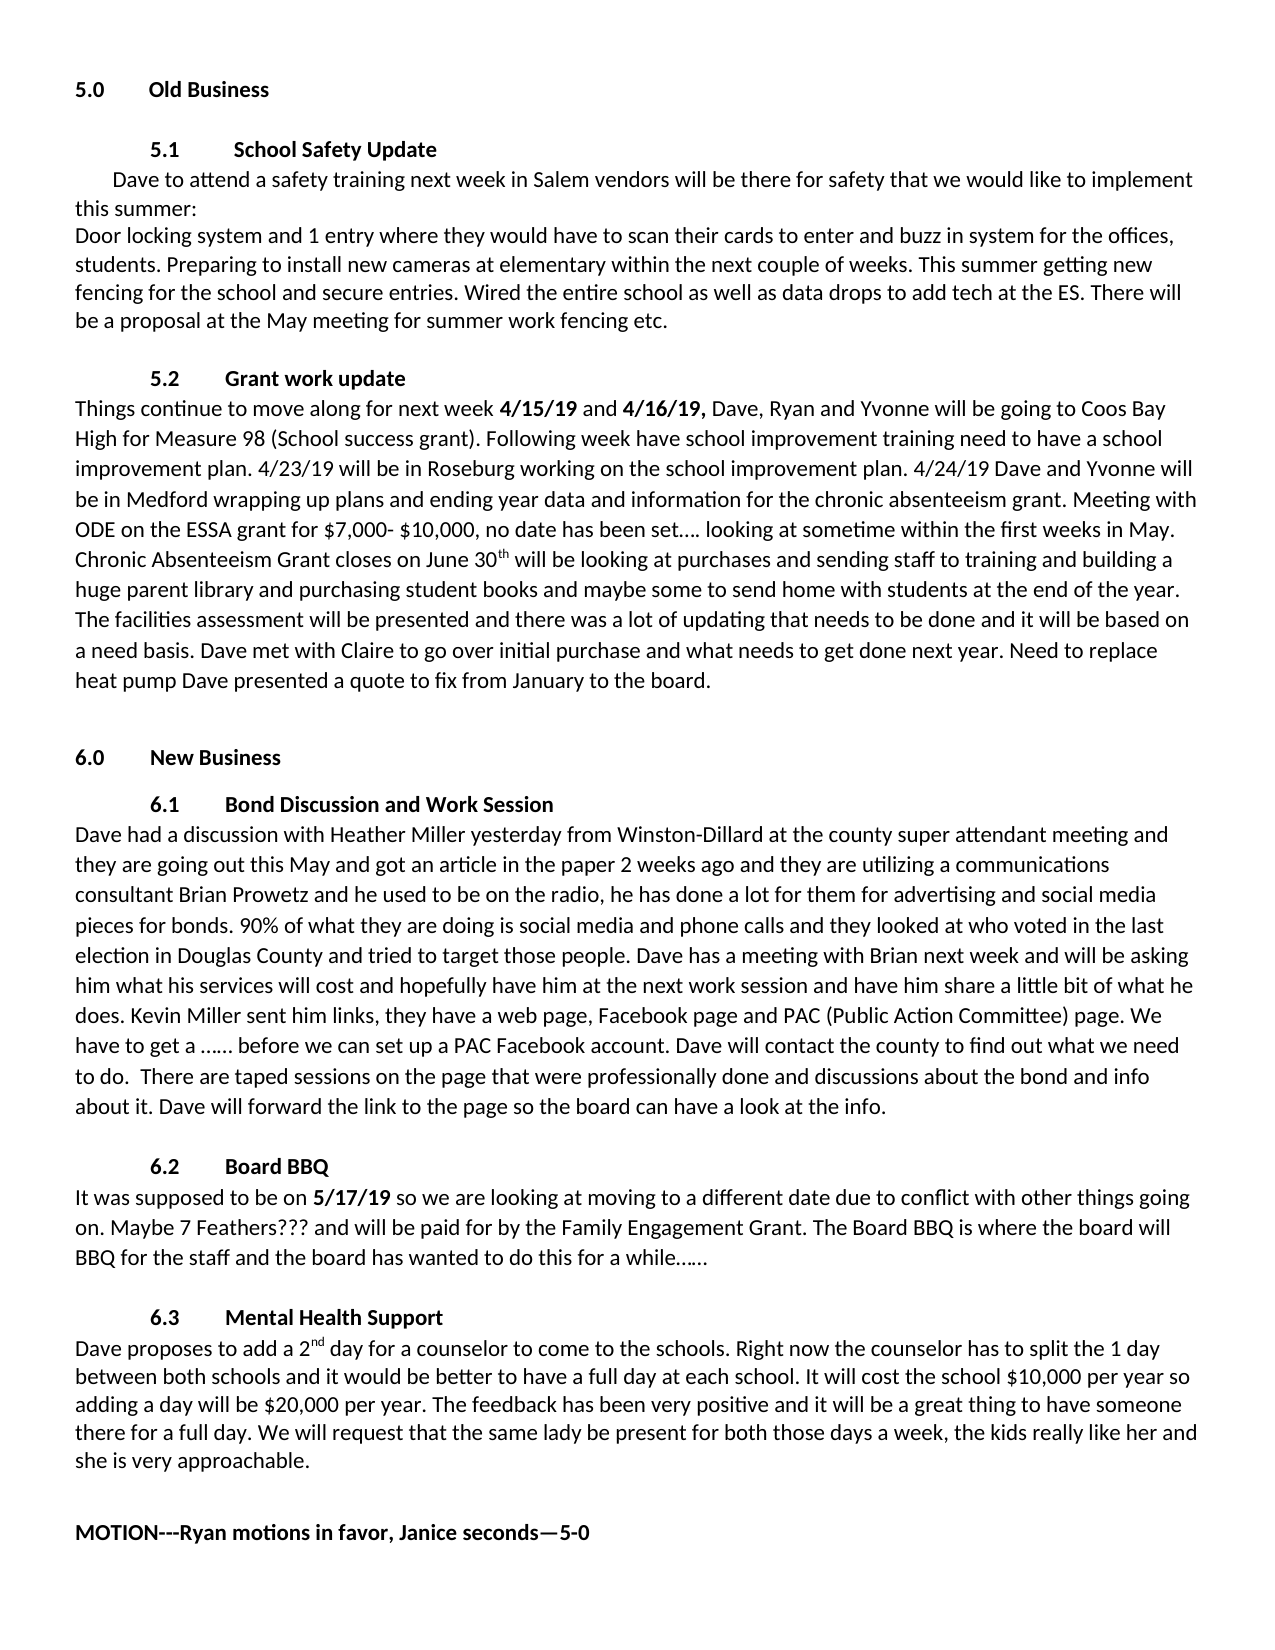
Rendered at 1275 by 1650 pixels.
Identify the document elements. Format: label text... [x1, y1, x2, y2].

text It was supposed to be on 5/17/19 so we are looking at moving to a different date due to conflict with other things going on. Maybe 7 Feathers??? and will be paid for by the Family Engagement Grant. The Board BBQ is where the board will BBQ for the staff and the board has wanted to do this for a while…… [75, 1183, 1200, 1271]
text 6.0 New Business [75, 743, 1200, 771]
text 6.3 Mental Health Support [75, 1303, 1200, 1332]
text 5.2 Grant work update [75, 364, 1200, 392]
text Dave had a discussion with Heather Miller yesterday from Winston-Dillard at the county super attendant meeting and they are going out this May and got an article in the paper 2 weeks ago and they are utilizing a communications consultant Brian Prowetz and he used to be on the radio, he has done a lot for them for advertising and social media pieces for bonds. 90% of what they are doing is social media and phone calls and they looked at who voted in the last election in Douglas County and tried to target those people. Dave has a meeting with Brian next week and will be asking him what his services will cost and hopefully have him at the next work session and have him share a little bit of what he does. Kevin Miller sent him links, they have a web page, Facebook page and PAC (Public Action Committee) page. We have to get a …… before we can set up a PAC Facebook account. Dave will contact the county to find out what we need to do. There are taped sessions on the page that were professionally done and discussions about the bond and info about it. Dave will forward the link to the page so the board can have a look at the info. [75, 820, 1200, 1120]
text Dave to attend a safety training next week in Salem vendors will be there for safety that we would like to implement this summer: [75, 166, 1200, 222]
list Old Business [75, 75, 1200, 103]
list School Safety Update [150, 135, 1200, 163]
text Chronic Absenteeism Grant closes on June 30th will be looking at purchases and sending staff to training and building a huge parent library and purchasing student books and maybe some to send home with students at the end of the year. The facilities assessment will be presented and there was a lot of updating that needs to be done and it will be based on a need basis. Dave met with Claire to go over initial purchase and what needs to get done next year. Need to replace heat pump Dave presented a quote to fix from January to the board. [75, 545, 1200, 694]
text 6.1 Bond Discussion and Work Session [75, 790, 1200, 818]
text 6.2 Board BBQ [75, 1152, 1200, 1181]
text Dave proposes to add a 2nd day for a counselor to come to the schools. Right now the counselor has to split the 1 day between both schools and it would be better to have a full day at each school. It will cost the school $10,000 per year so adding a day will be $20,000 per year. The feedback has been very positive and it will be a great thing to have someone there for a full day. We will request that the same lady be present for both those days a week, the kids really like her and she is very approachable. [75, 1334, 1200, 1474]
text MOTION---Ryan motions in favor, Janice seconds—5-0 [75, 1518, 1200, 1547]
text Things continue to move along for next week 4/15/19 and 4/16/19, Dave, Ryan and Yvonne will be going to Coos Bay High for Measure 98 (School success grant). Following week have school improvement training need to have a school improvement plan. 4/23/19 will be in Roseburg working on the school improvement plan. 4/24/19 Dave and Yvonne will be in Medford wrapping up plans and ending year data and information for the chronic absenteeism grant. Meeting with ODE on the ESSA grant for $7,000- $10,000, no date has been set…. looking at sometime within the first weeks in May. [75, 394, 1200, 543]
text Door locking system and 1 entry where they would have to scan their cards to enter and buzz in system for the offices, students. Preparing to install new cameras at elementary within the next couple of weeks. This summer getting new fencing for the school and secure entries. Wired the entire school as well as data drops to add tech at the ES. There will be a proposal at the May meeting for summer work fencing etc. [75, 222, 1200, 334]
